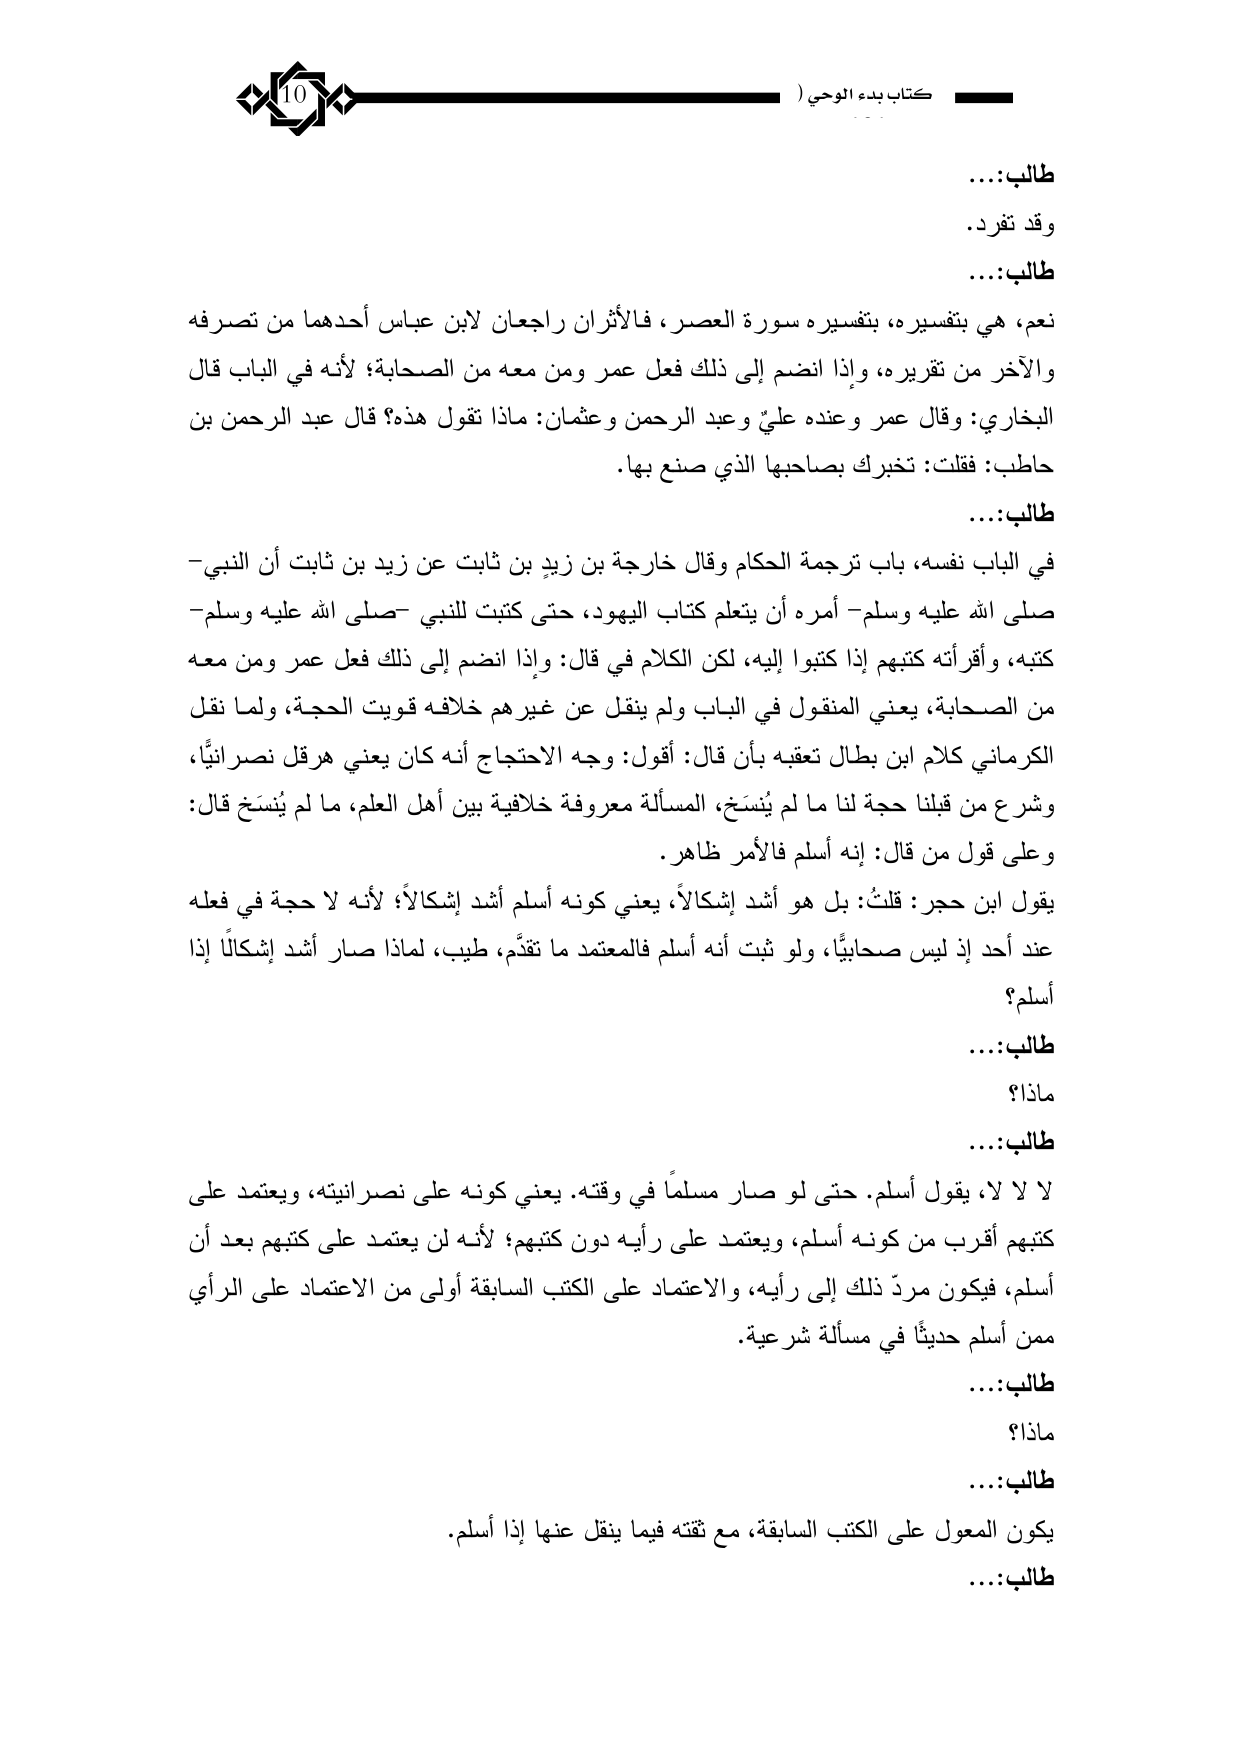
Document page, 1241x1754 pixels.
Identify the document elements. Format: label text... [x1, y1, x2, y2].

text طالب:... [187, 1359, 1053, 1408]
text طالب:... [187, 1117, 1053, 1166]
text طالب:... [187, 1456, 1053, 1505]
text في الباب نفسه، باب ترجمة الحكام وقال خارجة بن زيدٍ بن ثابت عن زيد بن ثابت أن النبي- صلى الله عليه وسلم- أمره أن يتعلم كتاب اليهود، حتى كتبت للنبي -صلى الله عليه وسلم- كتبه، وأقرأته كتبهم إذا كتبوا إليه، لكن الكلام في قال: وإذا انضم إلى ذلك فعل عمر ومن معه من الصحابة، يعني المنقول في الباب ولم ينقل عن غيرهم خلافه قويت الحجة، ولما نقل الكرماني كلام ابن بطال تعقبه بأن قال: أقول: وجه الاحتجاج أنه كان يعني هرقل نصرانيًّا، وشرع من قبلنا حجة لنا ما لم يُنسَخ، المسألة معروفة خلافية بين أهل العلم، ما لم يُنسَخ قال: وعلى قول من قال: إنه أسلم فالأمر ظاهر. [187, 537, 1053, 876]
text طالب:... [187, 247, 1053, 295]
text طالب:... [187, 1553, 1053, 1602]
text طالب:... [187, 1021, 1053, 1069]
text طالب:... [187, 489, 1053, 537]
text طالب:... [187, 150, 1053, 198]
text وقد تفرد. [187, 198, 1053, 247]
text نعم، هي بتفسيره، بتفسيره سورة العصر، فالأثران راجعان لابن عباس أحدهما من تصرفه والآخر من تقريره، وإذا انضم إلى ذلك فعل عمر ومن معه من الصحابة؛ لأنه في الباب قال البخاري: وقال عمر وعنده عليٌ وعبد الرحمن وعثمان: ماذا تقول هذه؟ قال عبد الرحمن بن حاطب: فقلت: تخبرك بصاحبها الذي صنع بها. [187, 295, 1053, 489]
text يكون المعول على الكتب السابقة، مع ثقته فيما ينقل عنها إذا أسلم. [187, 1505, 1053, 1553]
text ماذا؟ [187, 1069, 1053, 1117]
text لا لا لا، يقول أسلم. حتى لو صار مسلمًا في وقته. يعني كونه على نصرانيته، ويعتمد على كتبهم أقرب من كونه أسلم، ويعتمد على رأيه دون كتبهم؛ لأنه لن يعتمد على كتبهم بعد أن أسلم، فيكون مردّ ذلك إلى رأيه، والاعتماد على الكتب السابقة أولى من الاعتماد على الرأي ممن أسلم حديثًا في مسألة شرعية. [187, 1166, 1053, 1359]
text ماذا؟ [187, 1408, 1053, 1456]
text يقول ابن حجر: قلتُ: بل هو أشد إشكالاً، يعني كونه أسلم أشد إشكالاً؛ لأنه لا حجة في فعله عند أحد إذ ليس صحابيًّا، ولو ثبت أنه أسلم فالمعتمد ما تقدَّم، طيب، لماذا صار أشد إشكالًا إذا أسلم؟ [187, 876, 1053, 1021]
